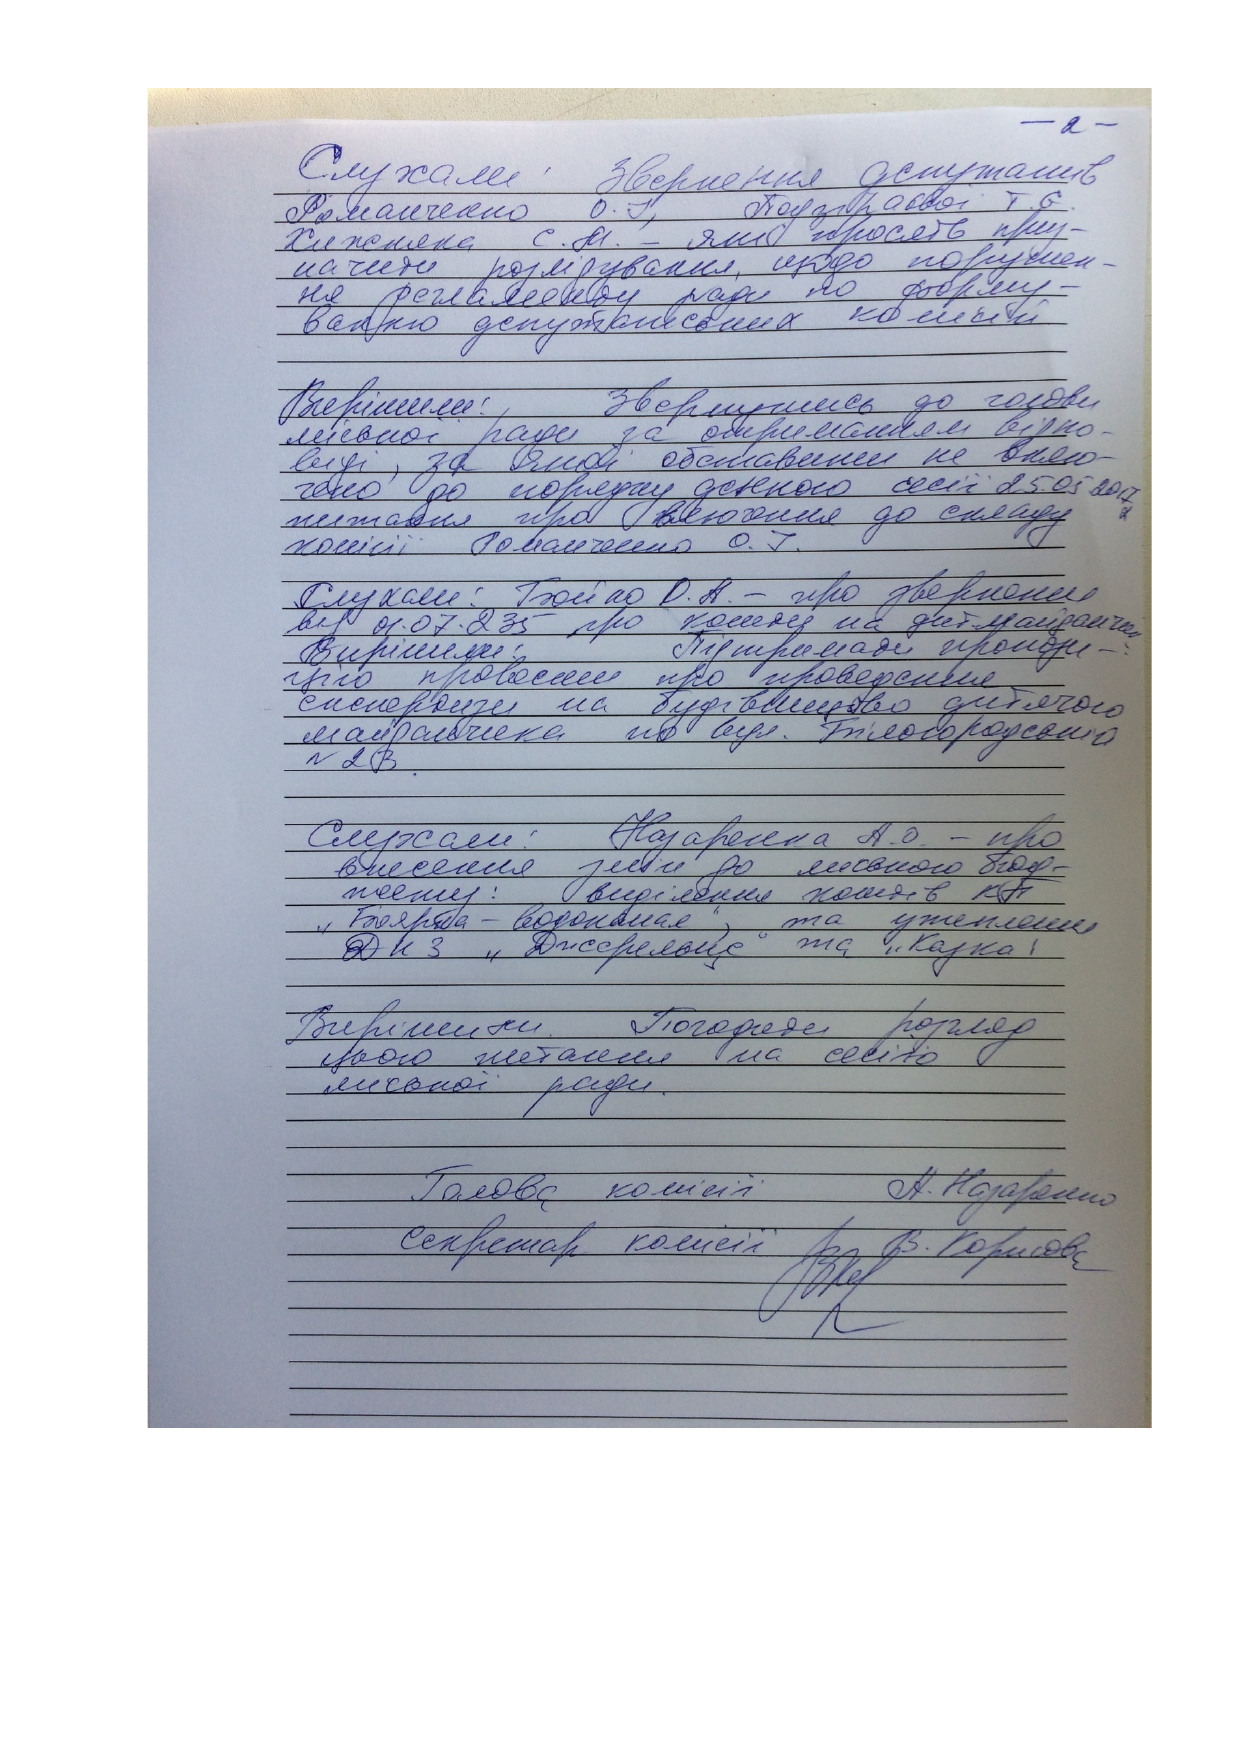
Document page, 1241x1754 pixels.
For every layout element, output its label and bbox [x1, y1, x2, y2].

picture [147, 88, 1152, 1428]
